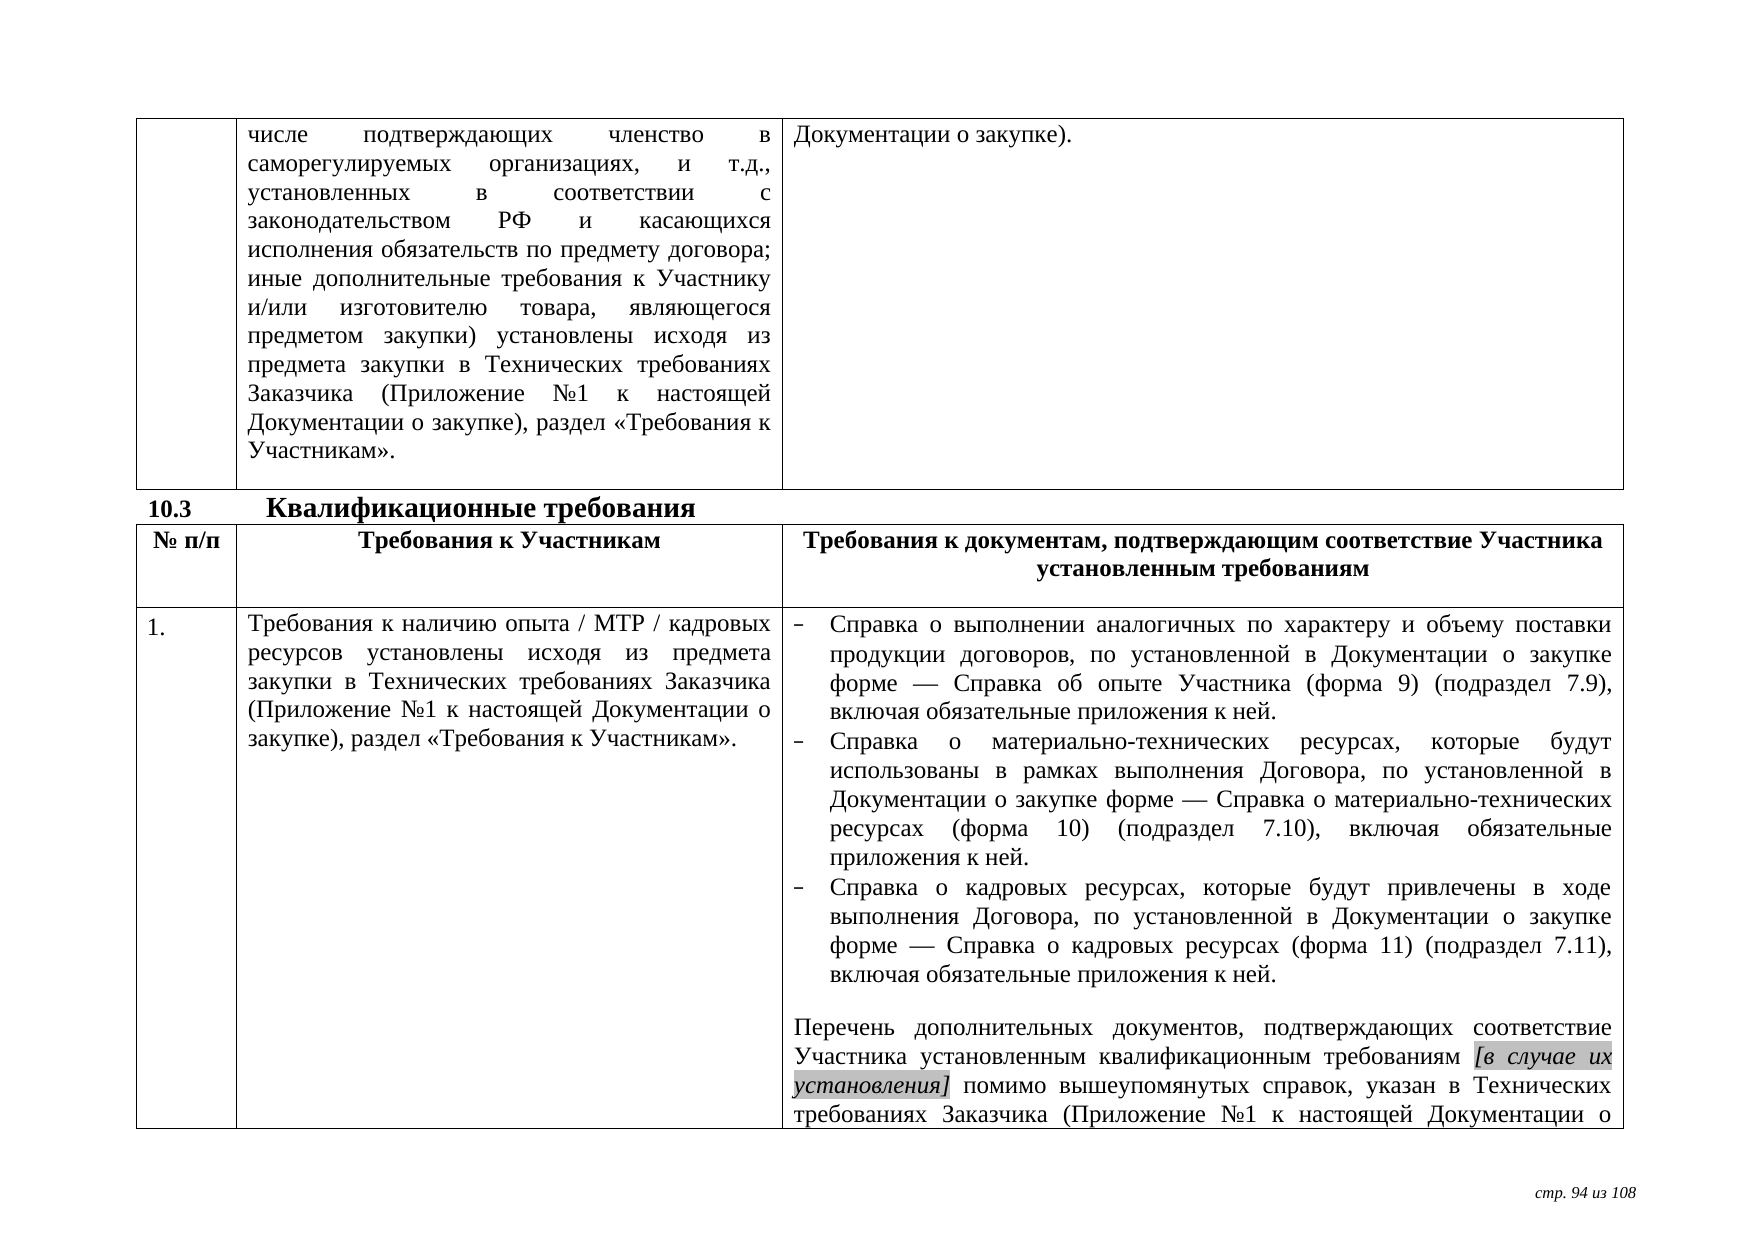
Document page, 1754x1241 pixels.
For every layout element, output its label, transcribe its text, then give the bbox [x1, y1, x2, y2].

subtitle Квалификационные требования [148, 490, 1636, 524]
table_cell [137, 608, 236, 1127]
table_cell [237, 608, 782, 1127]
table_header Требования к Участникам [237, 525, 782, 607]
table_header № п/п [137, 525, 236, 607]
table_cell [237, 119, 782, 489]
table_cell [137, 119, 236, 489]
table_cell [783, 119, 1623, 489]
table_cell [783, 608, 1623, 1127]
table_header Требования к документам, подтверждающим соответствие Участника установленным требованиям [783, 525, 1623, 607]
